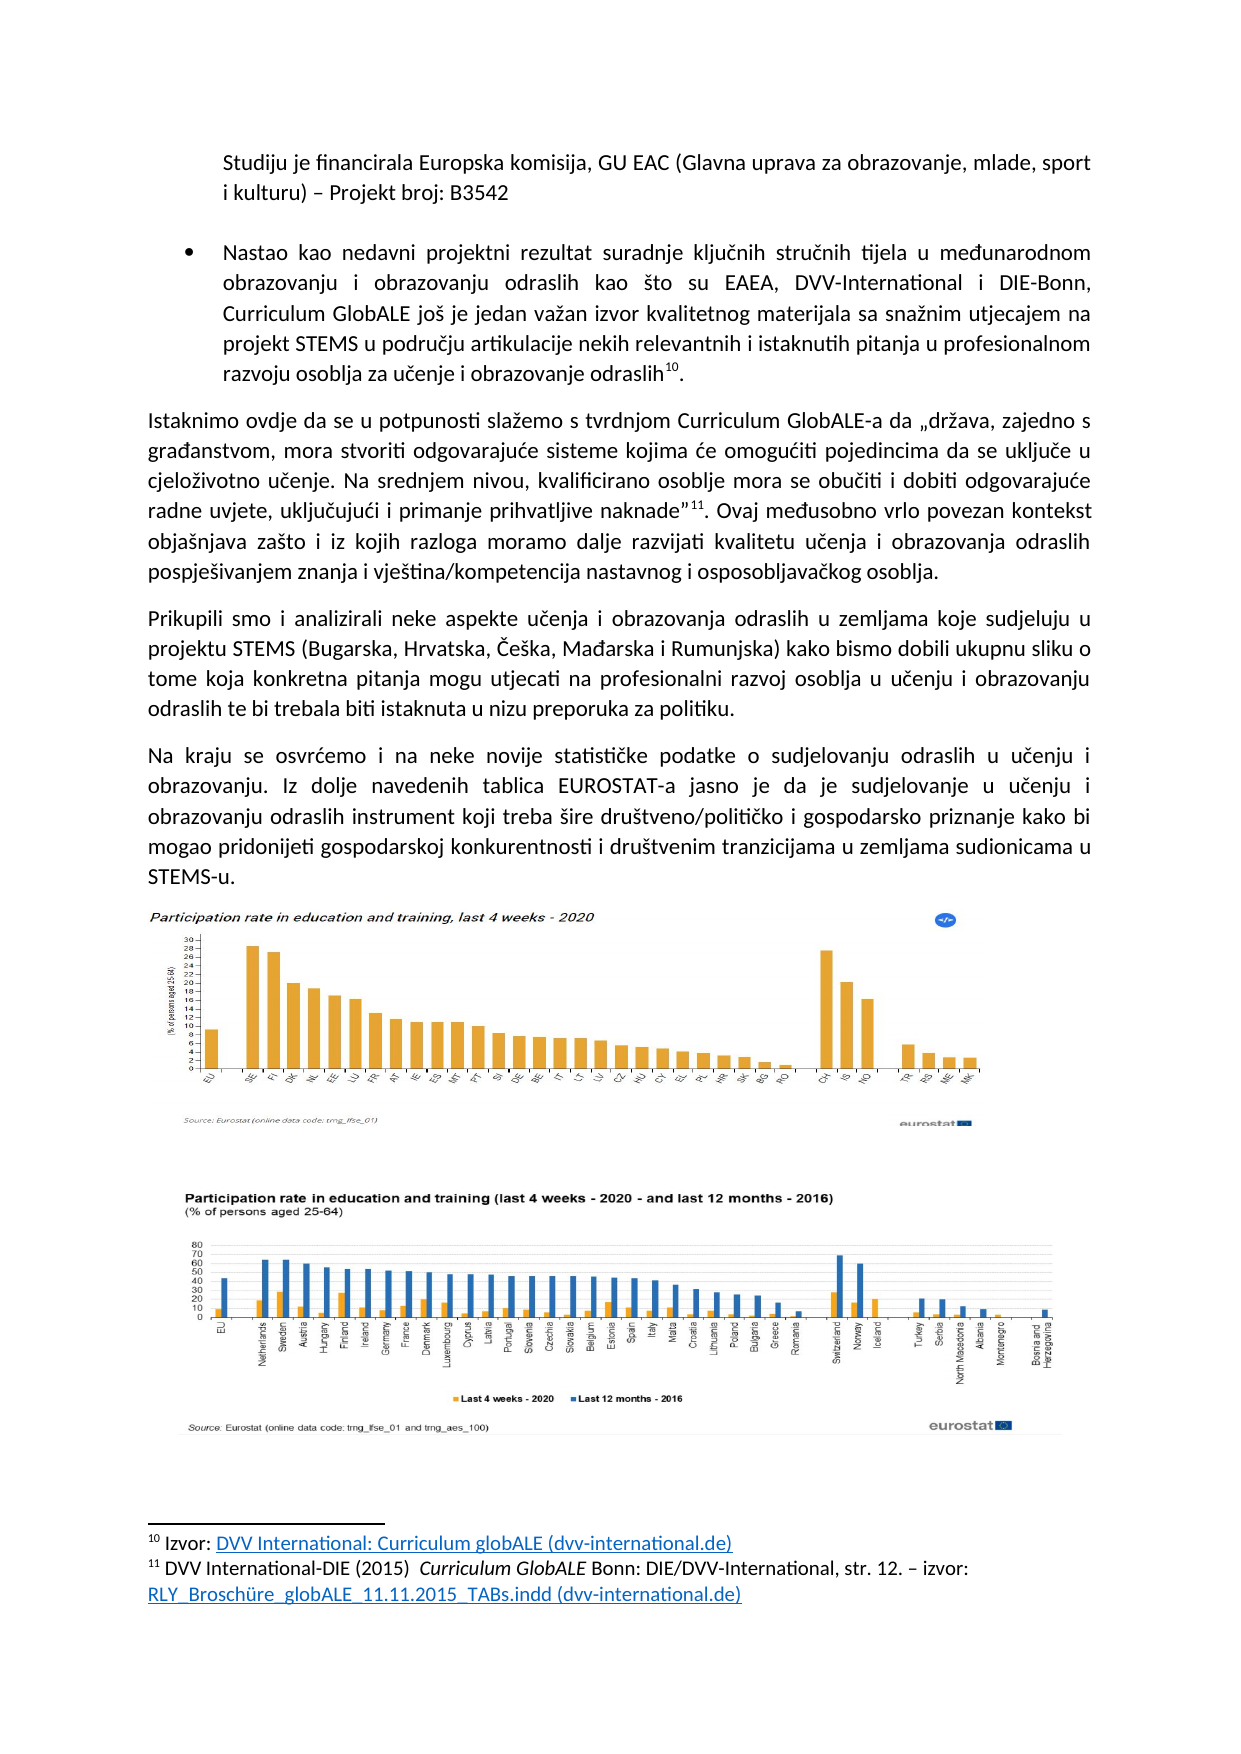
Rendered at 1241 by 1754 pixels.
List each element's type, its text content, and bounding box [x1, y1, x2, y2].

picture [178, 1188, 1062, 1435]
picture [147, 909, 989, 1126]
list Nastao kao nedavni projektni rezultat suradnje ključnih stručnih tijela u međunarodnom obrazovanju i obrazovanju odraslih kao što su EAEA, DVV-International i DIE-Bonn, Curriculum GlobALE ​​još je jedan važan izvor kvalitetnog materijala sa snažnim utjecajem na projekt STEMS u području artikulacije nekih relevantnih i istaknutih pitanja u profesionalnom razvoju osoblja za učenje i obrazovanje odraslih. [185, 238, 1093, 387]
text Na kraju se osvrćemo i na neke novije statističke podatke o sudjelovanju odraslih u učenju i obrazovanju. Iz dolje navedenih tablica EUROSTAT-a jasno je da je sudjelovanje u učenju i obrazovanju odraslih instrument koji treba šire društveno/političko i gospodarsko priznanje kako bi mogao pridonijeti gospodarskoj konkurentnosti i društvenim tranzicijama u zemljama sudionicama u STEMS-u. [148, 741, 1093, 890]
list Studiju je financirala Europska komisija, GU EAC (Glavna uprava za obrazovanje, mlade, sport i kulturu) – Projekt broj: B3542 [223, 148, 1093, 206]
text Istaknimo ovdje da se u potpunosti slažemo s tvrdnjom Curriculum GlobALE-a da „država, zajedno s građanstvom, mora stvoriti odgovarajuće sisteme kojima će omogućiti pojedincima da se uključe u cjeloživotno učenje. Na srednjem nivou, kvalificirano osoblje mora se obučiti i dobiti odgovarajuće radne uvjete, uključujući i primanje prihvatljive naknade”. Ovaj međusobno vrlo povezan kontekst objašnjava zašto i iz kojih razloga moramo dalje razvijati kvalitetu učenja i obrazovanja odraslih pospješivanjem znanja i vještina/kompetencija nastavnog i osposobljavačkog osoblja. [148, 406, 1093, 585]
text Prikupili smo i analizirali neke aspekte učenja i obrazovanja odraslih u zemljama koje sudjeluju u projektu STEMS (Bugarska, Hrvatska, Češka, Mađarska i Rumunjska) kako bismo dobili ukupnu sliku o tome koja konkretna pitanja mogu utjecati na profesionalni razvoj osoblja u učenju i obrazovanju odraslih te bi trebala biti istaknuta u nizu preporuka za politiku. [148, 604, 1093, 722]
